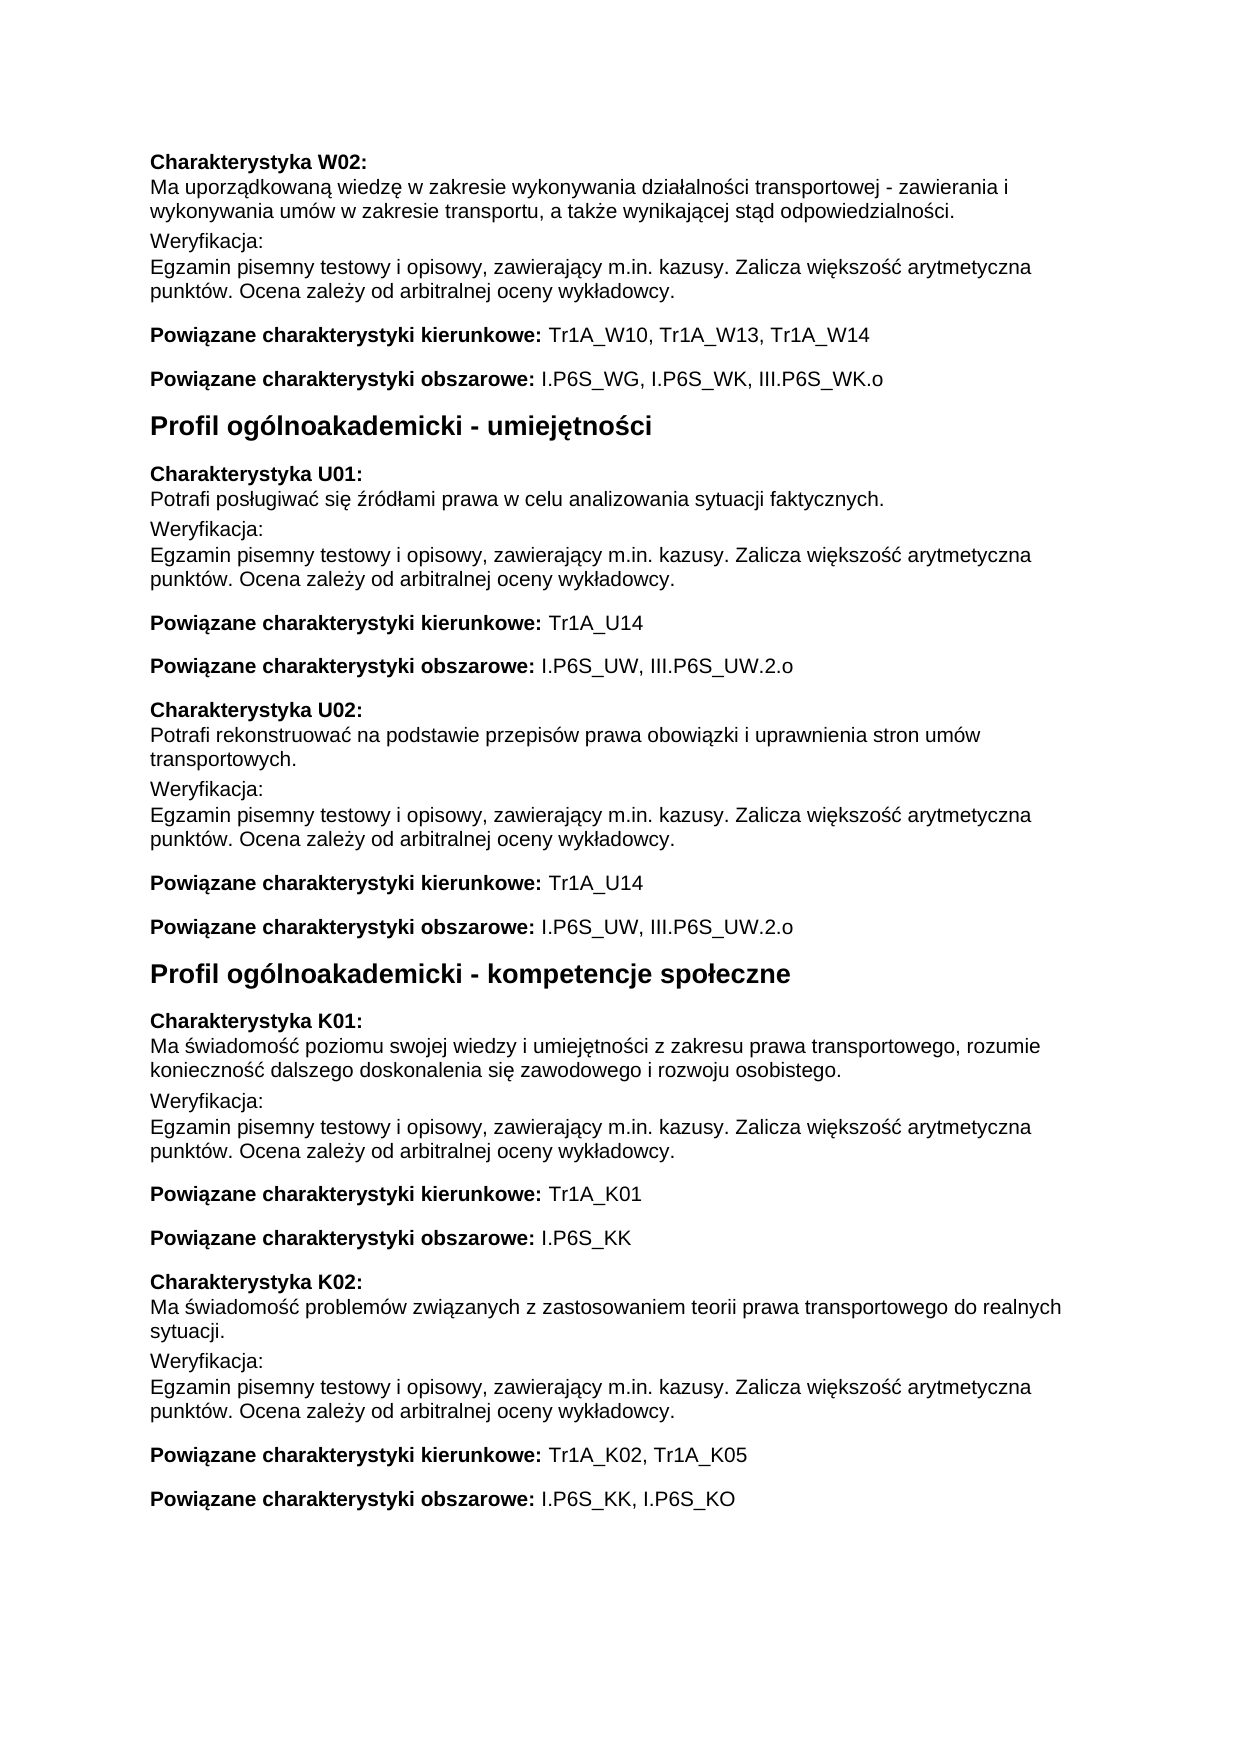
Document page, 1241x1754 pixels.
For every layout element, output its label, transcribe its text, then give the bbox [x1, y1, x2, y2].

text Charakterystyka W02: [150, 150, 1090, 174]
text Charakterystyka U02: [150, 698, 1090, 722]
text Egzamin pisemny testowy i opisowy, zawierający m.in. kazusy. Zalicza większość arytmetyczna punktów. Ocena zależy od arbitralnej oceny wykładowcy. [150, 803, 1090, 851]
text Powiązane charakterystyki obszarowe: I.P6S_KK, I.P6S_KO [150, 1486, 1090, 1510]
subtitle Profil ogólnoakademicki - kompetencje społeczne [150, 958, 1090, 989]
text Weryfikacja: [150, 777, 1090, 801]
text Powiązane charakterystyki kierunkowe: Tr1A_U14 [150, 871, 1090, 895]
text Weryfikacja: [150, 229, 1090, 253]
text Powiązane charakterystyki kierunkowe: Tr1A_W10, Tr1A_W13, Tr1A_W14 [150, 323, 1090, 347]
text Egzamin pisemny testowy i opisowy, zawierający m.in. kazusy. Zalicza większość arytmetyczna punktów. Ocena zależy od arbitralnej oceny wykładowcy. [150, 1114, 1090, 1162]
text Weryfikacja: [150, 1349, 1090, 1373]
text Ma świadomość poziomu swojej wiedzy i umiejętności z zakresu prawa transportowego, rozumie konieczność dalszego doskonalenia się zawodowego i rozwoju osobistego. [150, 1034, 1090, 1082]
text Powiązane charakterystyki kierunkowe: Tr1A_K02, Tr1A_K05 [150, 1443, 1090, 1467]
text Powiązane charakterystyki obszarowe: I.P6S_KK [150, 1226, 1090, 1250]
text Potrafi posługiwać się źródłami prawa w celu analizowania sytuacji faktycznych. [150, 486, 1090, 510]
text Ma uporządkowaną wiedzę w zakresie wykonywania działalności transportowej - zawierania i wykonywania umów w zakresie transportu, a także wynikającej stąd odpowiedzialności. [150, 175, 1090, 223]
text Potrafi rekonstruować na podstawie przepisów prawa obowiązki i uprawnienia stron umów transportowych. [150, 723, 1090, 771]
text Egzamin pisemny testowy i opisowy, zawierający m.in. kazusy. Zalicza większość arytmetyczna punktów. Ocena zależy od arbitralnej oceny wykładowcy. [150, 255, 1090, 303]
text Ma świadomość problemów związanych z zastosowaniem teorii prawa transportowego do realnych sytuacji. [150, 1295, 1090, 1343]
text Charakterystyka K02: [150, 1270, 1090, 1294]
text Powiązane charakterystyki obszarowe: I.P6S_WG, I.P6S_WK, III.P6S_WK.o [150, 367, 1090, 391]
text Charakterystyka K01: [150, 1009, 1090, 1033]
text Powiązane charakterystyki obszarowe: I.P6S_UW, III.P6S_UW.2.o [150, 914, 1090, 938]
text Weryfikacja: [150, 517, 1090, 541]
text Weryfikacja: [150, 1088, 1090, 1112]
text Egzamin pisemny testowy i opisowy, zawierający m.in. kazusy. Zalicza większość arytmetyczna punktów. Ocena zależy od arbitralnej oceny wykładowcy. [150, 543, 1090, 591]
text Charakterystyka U01: [150, 461, 1090, 485]
text Powiązane charakterystyki kierunkowe: Tr1A_U14 [150, 610, 1090, 634]
text Powiązane charakterystyki obszarowe: I.P6S_UW, III.P6S_UW.2.o [150, 654, 1090, 678]
subtitle Profil ogólnoakademicki - umiejętności [150, 410, 1090, 442]
text Egzamin pisemny testowy i opisowy, zawierający m.in. kazusy. Zalicza większość arytmetyczna punktów. Ocena zależy od arbitralnej oceny wykładowcy. [150, 1375, 1090, 1423]
text Powiązane charakterystyki kierunkowe: Tr1A_K01 [150, 1182, 1090, 1206]
